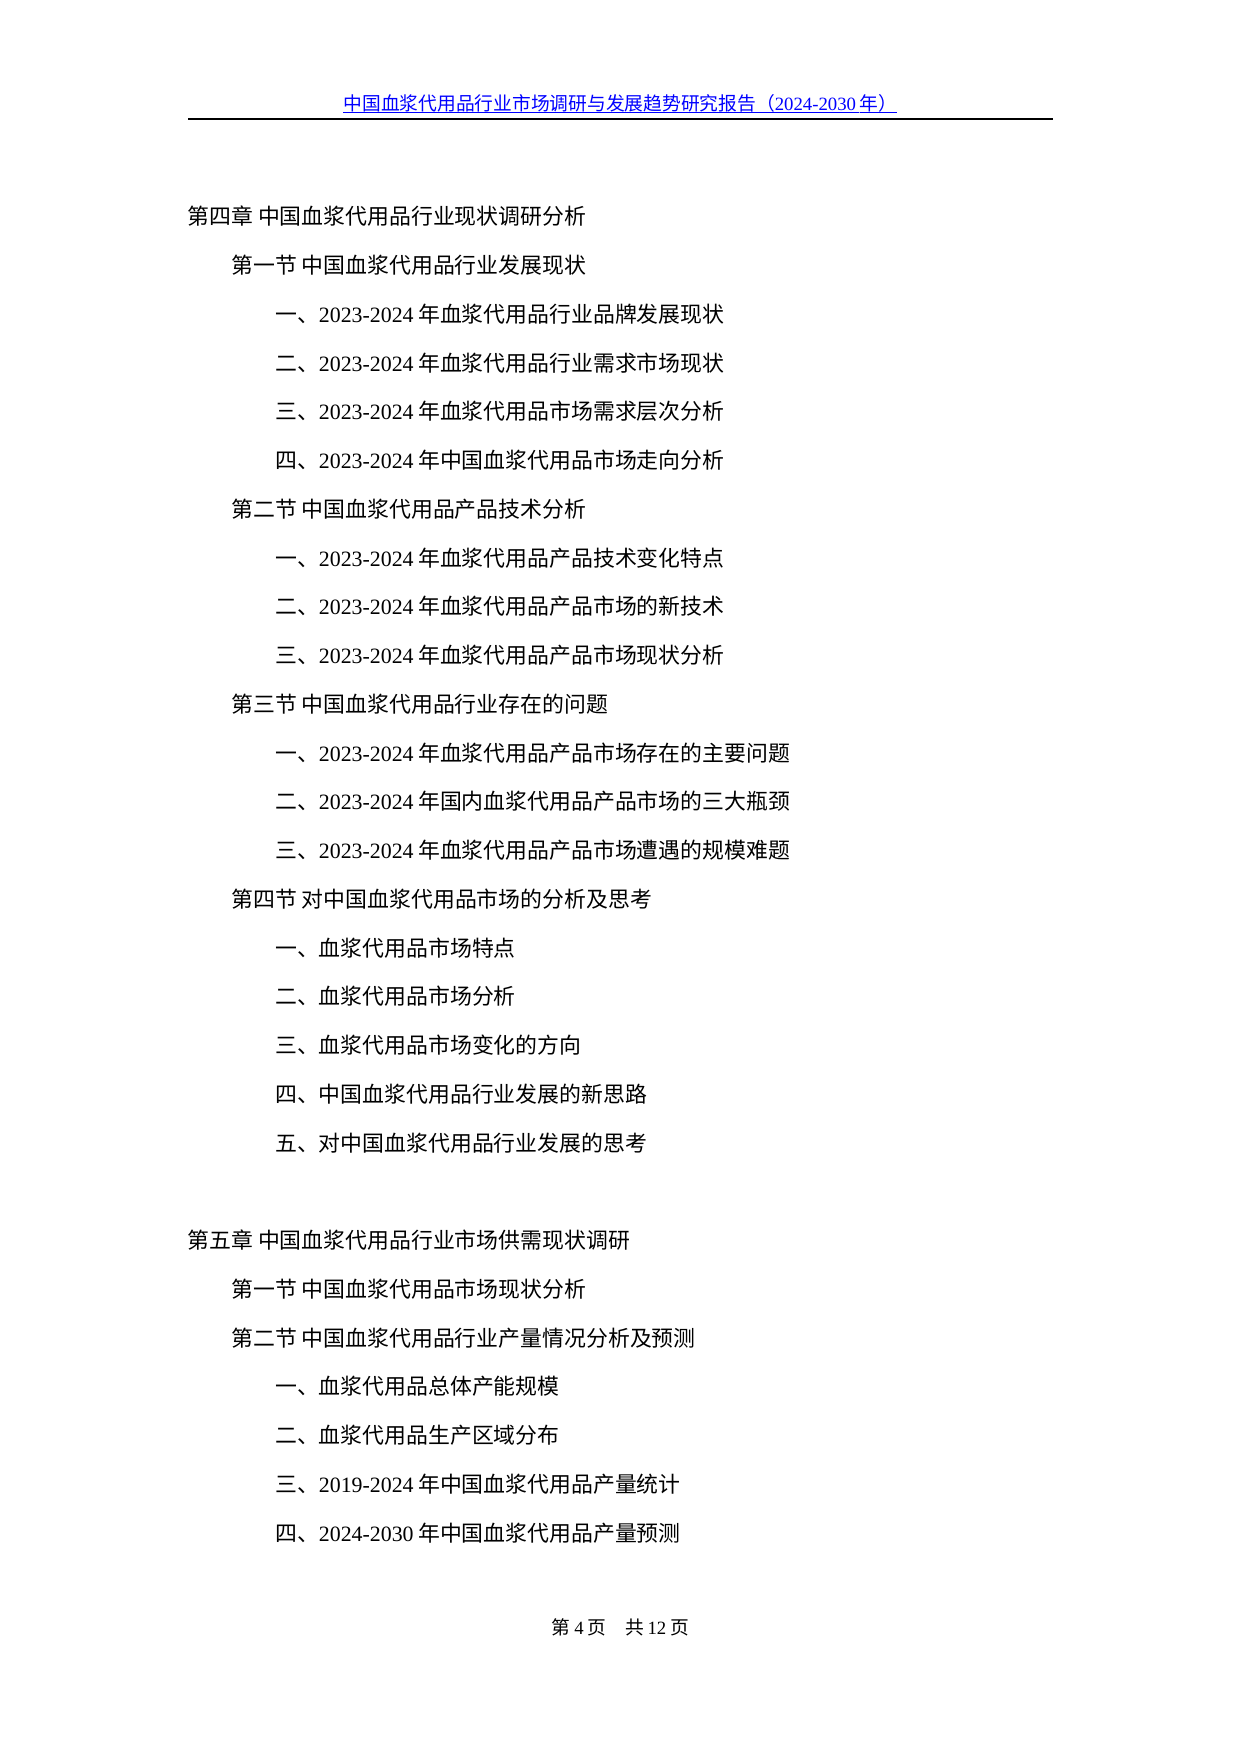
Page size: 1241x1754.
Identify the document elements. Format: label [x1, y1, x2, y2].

text [187, 150, 1053, 1548]
